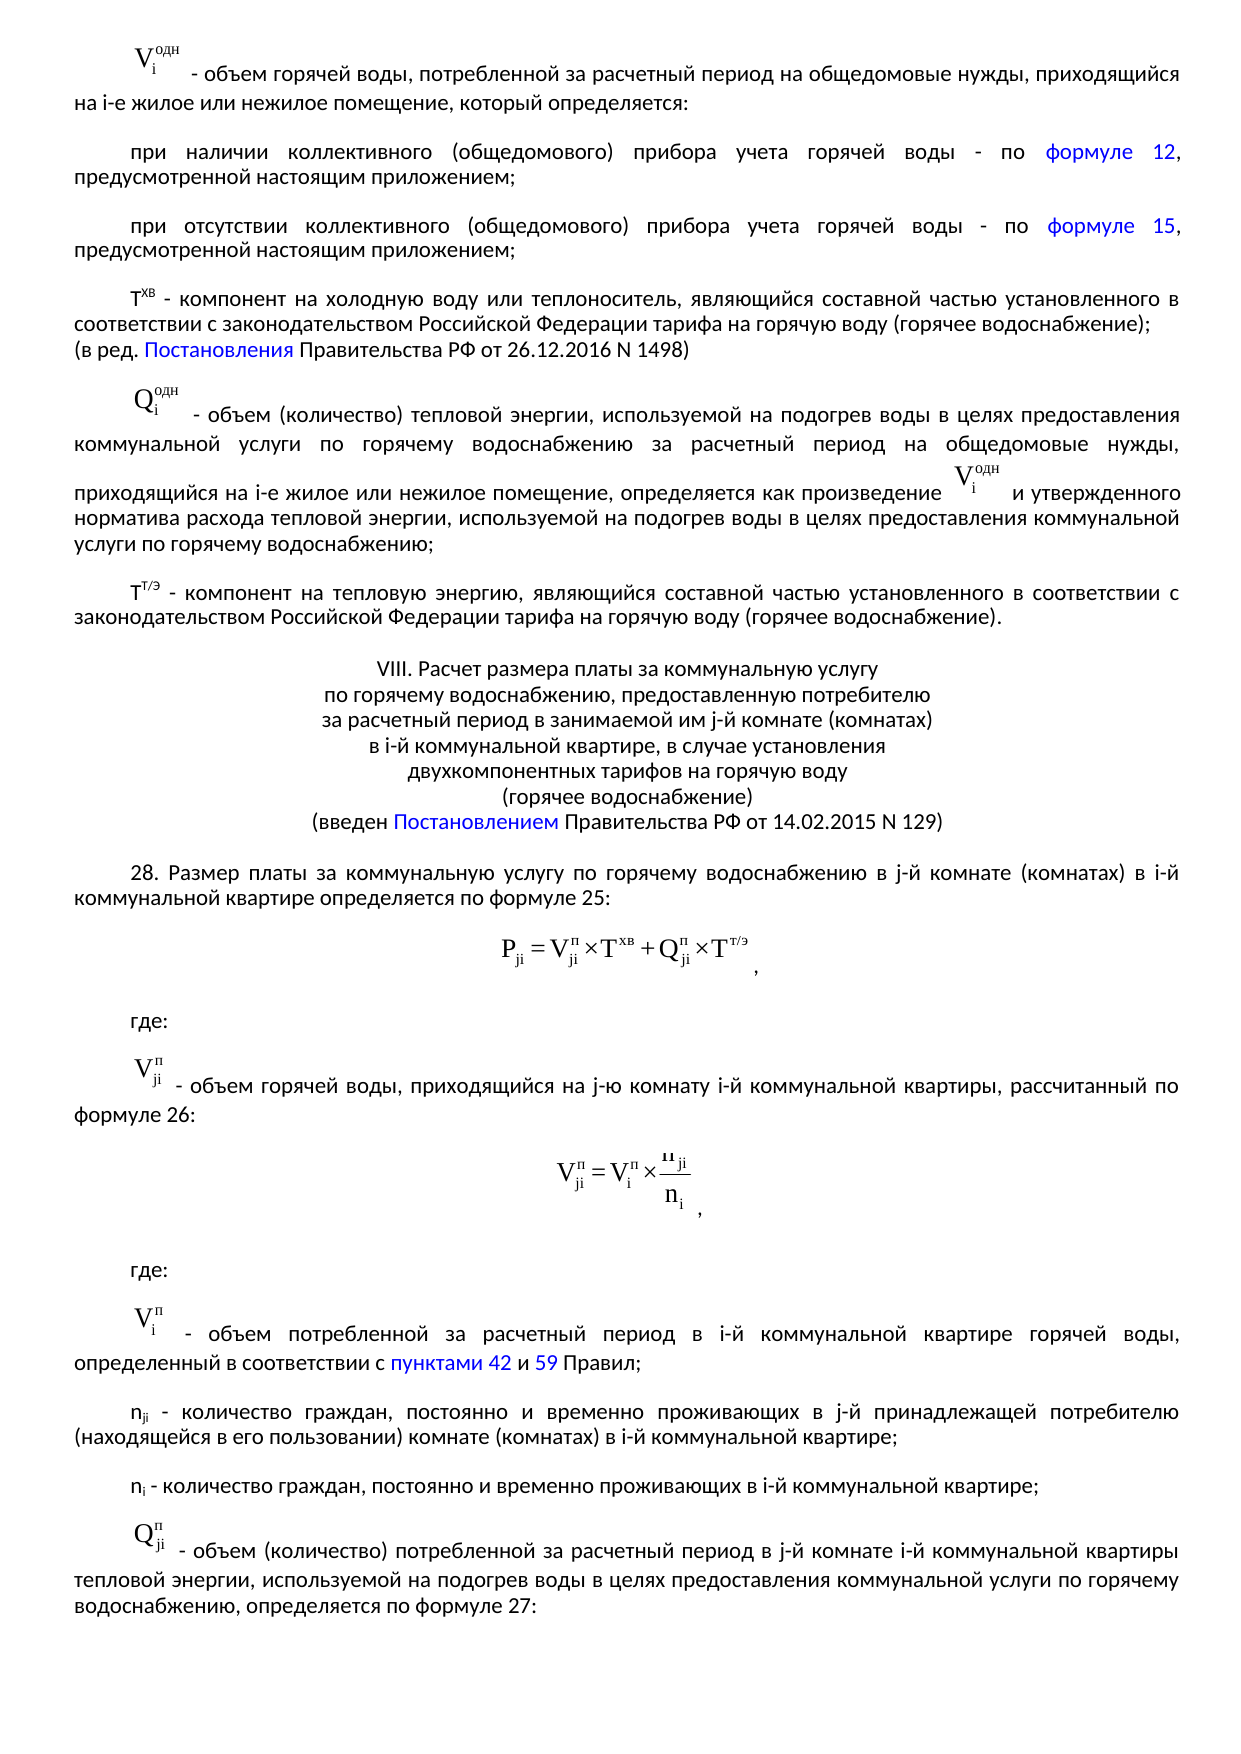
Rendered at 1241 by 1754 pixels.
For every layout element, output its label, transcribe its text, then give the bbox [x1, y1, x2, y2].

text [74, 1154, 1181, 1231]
text - объем горячей воды, потребленной за расчетный период на общедомовые нужды, приходящийся на i-е жилое или нежилое помещение, который определяется: [74, 44, 1181, 116]
text VIII. Расчет размера платы за коммунальную услугу [74, 656, 1181, 682]
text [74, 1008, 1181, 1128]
text - объем (количество) тепловой энергии, используемой на подогрев воды в целях предоставления коммунальной услуги по горячему водоснабжению за расчетный период на общедомовые нужды, приходящийся на i-е жилое или нежилое помещение, определяется как произведение и утвержденного норматива расхода тепловой энергии, используемой на подогрев воды в целях предоставления коммунальной услуги по горячему водоснабжению; [74, 386, 1181, 557]
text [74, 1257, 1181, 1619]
text по горячему водоснабжению, предоставленную потребителю [74, 682, 1181, 707]
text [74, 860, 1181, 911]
text TТ/Э - компонент на тепловую энергию, являющийся составной частью установленного в соответствии с законодательством Российской Федерации тарифа на горячую воду (горячее водоснабжение). [74, 579, 1181, 631]
text ТХВ - компонент на холодную воду или теплоноситель, являющийся составной частью установленного в соответствии с законодательством Российской Федерации тарифа на горячую воду (горячее водоснабжение); [74, 287, 1181, 337]
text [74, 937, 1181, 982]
text при наличии коллективного (общедомового) прибора учета горячей воды - по формуле 12, предусмотренной настоящим приложением; [74, 139, 1181, 190]
text (в ред. Постановления Правительства РФ от 26.12.2016 N 1498) [74, 338, 1181, 363]
text при отсутствии коллективного (общедомового) прибора учета горячей воды - по формуле 15, предусмотренной настоящим приложением; [74, 213, 1181, 264]
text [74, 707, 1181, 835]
